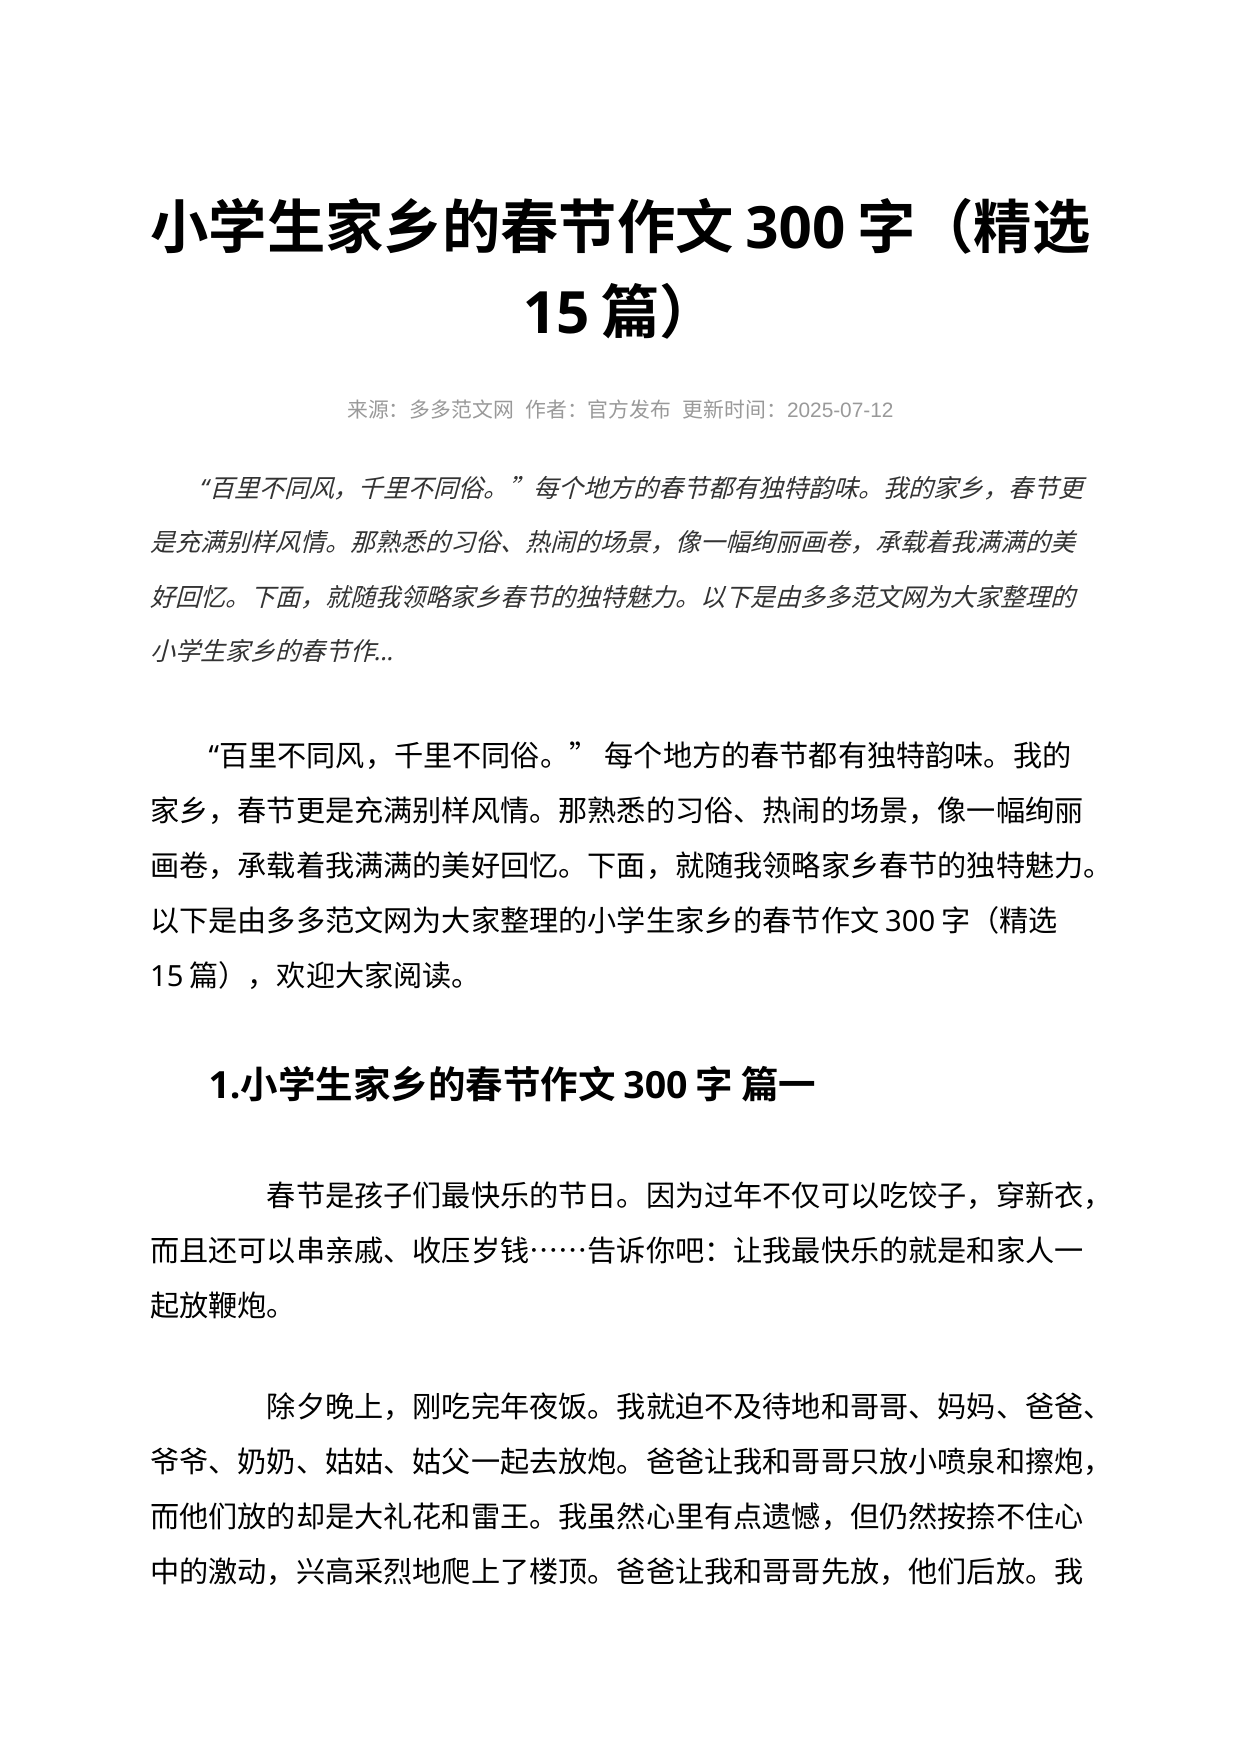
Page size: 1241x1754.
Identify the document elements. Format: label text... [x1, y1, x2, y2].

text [150, 1384, 1090, 1591]
text 来源：多多范文网 作者：官方发布 更新时间：2025-07-12 [150, 398, 1090, 422]
text 1.小学生家乡的春节作文300字 篇一 [150, 1055, 1090, 1109]
subtitle 小学生家乡的春节作文300字（精选15篇） [150, 181, 1090, 351]
text “百里不同风，千里不同俗。” 每个地方的春节都有独特韵味。我的家乡，春节更是充满别样风情。那熟悉的习俗、热闹的场景，像一幅绚丽画卷，承载着我满满的美好回忆。下面，就随我领略家乡春节的独特魅力。以下是由多多范文网为大家整理的小学生家乡的春节作文300字（精选15篇），欢迎大家阅读。 [150, 733, 1090, 995]
text “百里不同风，千里不同俗。”每个地方的春节都有独特韵味。我的家乡，春节更是充满别样风情。那熟悉的习俗、热闹的场景，像一幅绚丽画卷，承载着我满满的美好回忆。下面，就随我领略家乡春节的独特魅力。以下是由多多范文网为大家整理的小学生家乡的春节作... [150, 468, 1090, 668]
text 春节是孩子们最快乐的节日。因为过年不仅可以吃饺子，穿新衣，而且还可以串亲戚、收压岁钱……告诉你吧：让我最快乐的就是和家人一起放鞭炮。 [150, 1172, 1090, 1324]
